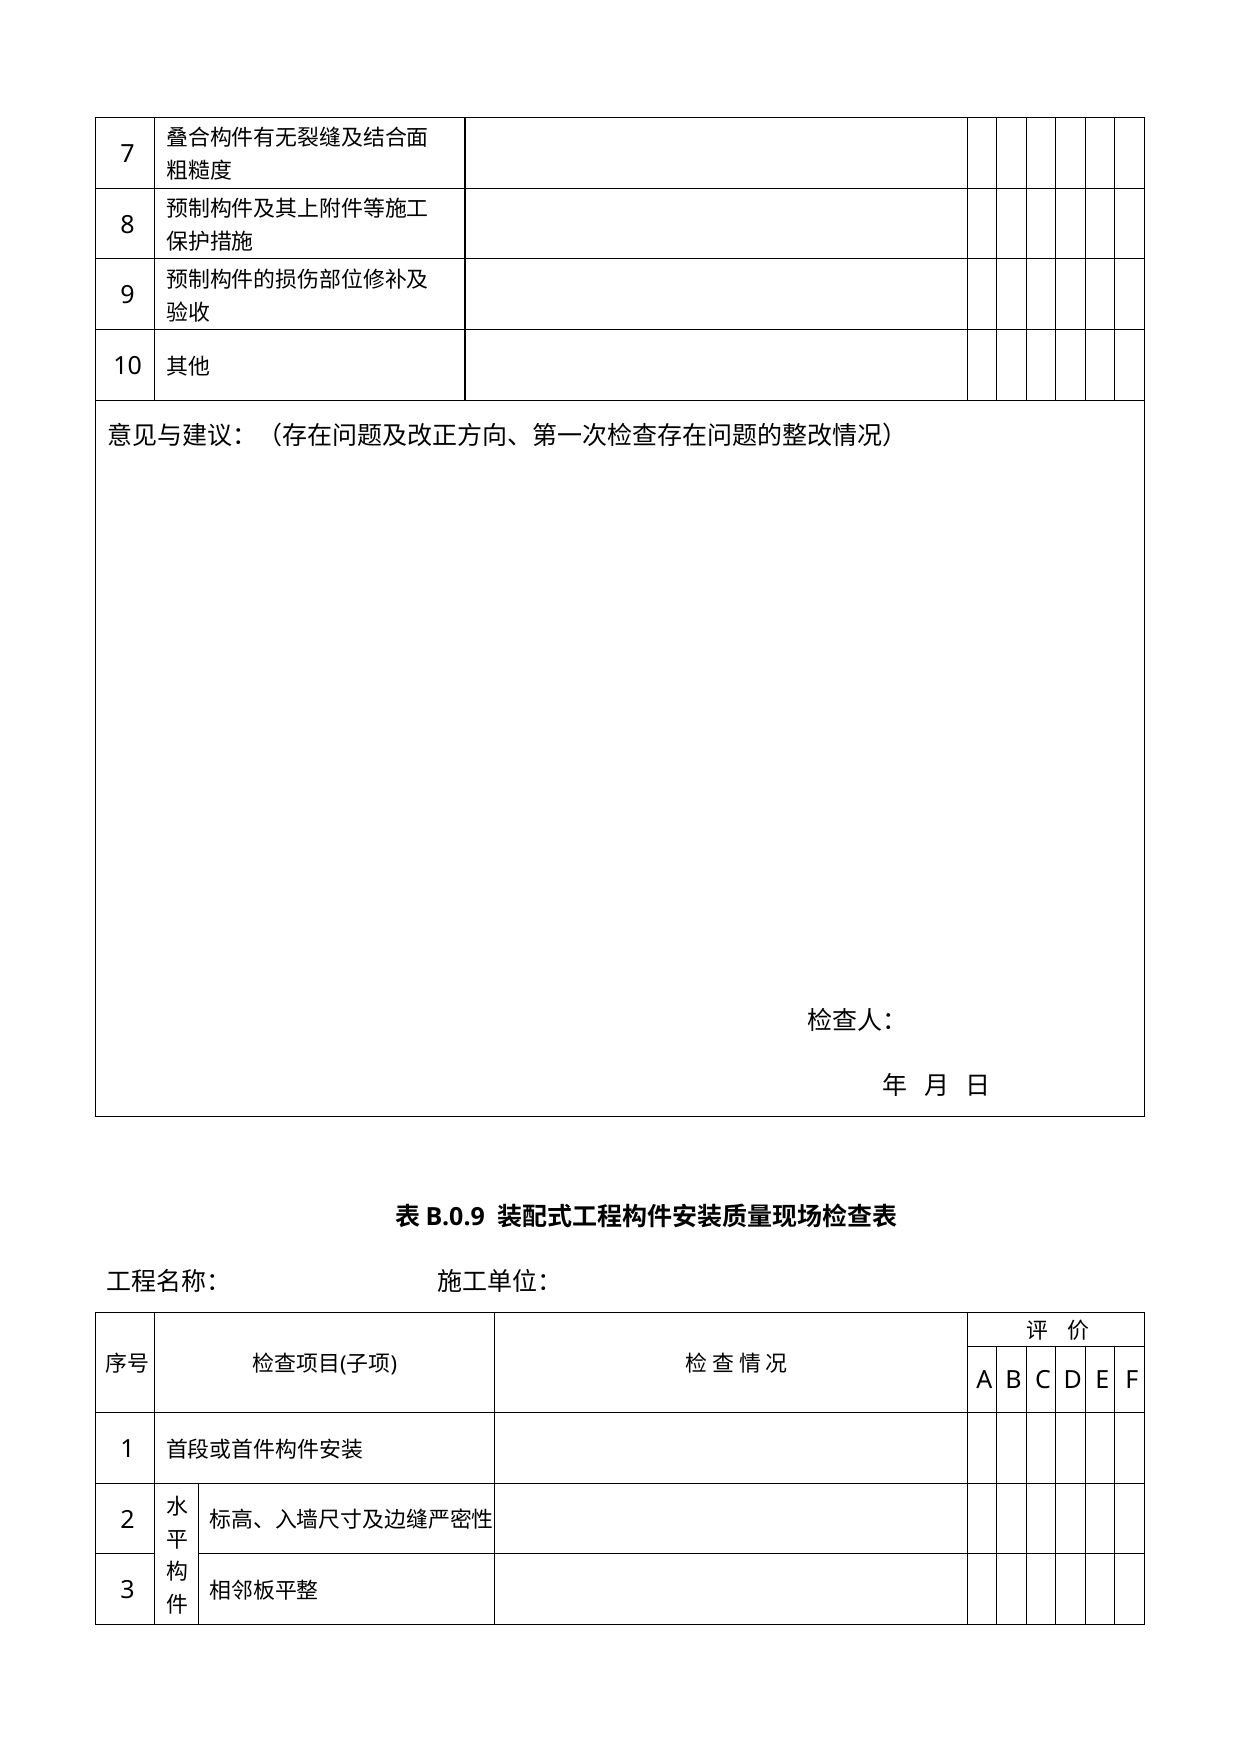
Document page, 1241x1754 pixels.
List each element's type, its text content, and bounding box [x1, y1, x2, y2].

table_cell [1056, 1413, 1085, 1482]
table_cell [1086, 118, 1114, 187]
table_cell [1027, 189, 1055, 258]
table_cell [495, 1413, 967, 1482]
table_cell [1086, 259, 1114, 329]
table_cell [1086, 189, 1114, 258]
table_cell [997, 1554, 1026, 1624]
table_cell [1027, 259, 1055, 329]
table_cell 10 [96, 330, 154, 400]
table_cell [1056, 118, 1085, 187]
table_cell [968, 1413, 996, 1482]
table_cell [1115, 1484, 1144, 1553]
table_cell D [1056, 1347, 1085, 1412]
table_cell [1056, 330, 1085, 400]
table_cell [495, 1554, 967, 1624]
table_cell [1115, 259, 1144, 329]
table_cell A [968, 1347, 996, 1412]
table_cell F [1115, 1347, 1144, 1412]
table_cell [997, 259, 1026, 329]
table_cell 7 [96, 118, 154, 187]
table_cell [997, 1484, 1026, 1553]
table_cell [1115, 118, 1144, 187]
table_cell [997, 118, 1026, 187]
table_cell [1027, 330, 1055, 400]
table_cell [997, 1413, 1026, 1482]
table_cell [466, 118, 967, 187]
table_cell [1056, 259, 1085, 329]
table_cell 2 [96, 1484, 154, 1553]
table_cell 其他 [155, 330, 464, 400]
table_cell B [997, 1347, 1026, 1412]
table_cell 3 [96, 1554, 154, 1624]
table_cell [997, 189, 1026, 258]
table_cell [1056, 189, 1085, 258]
table_cell C [1027, 1347, 1055, 1412]
table_cell [1086, 330, 1114, 400]
table_cell 叠合构件有无裂缝及结合面 粗糙度 [155, 118, 464, 187]
table_cell [997, 330, 1026, 400]
table_cell 9 [96, 259, 154, 329]
table_cell [466, 330, 967, 400]
table_cell [466, 259, 967, 329]
table_cell 1 [96, 1413, 154, 1482]
table_header 检查项目(子项) [155, 1313, 494, 1412]
table_cell [1056, 1484, 1085, 1553]
table_cell [1056, 1554, 1085, 1624]
table_cell 预制构件及其上附件等施工 保护措施 [155, 189, 464, 258]
table_cell [1027, 118, 1055, 187]
text 工程名称： 施工单位： [81, 1247, 1218, 1312]
table_cell [466, 189, 967, 258]
table_cell 相邻板平整 [199, 1554, 494, 1624]
table_cell 意见与建议：（存在问题及改正方向、第一次检查存在问题的整改情况） 检查人： 年 月 日 [96, 401, 1144, 1116]
table_cell [968, 330, 996, 400]
table_header 序号 [96, 1313, 154, 1412]
table_cell [1027, 1554, 1055, 1624]
table_header 评 价 [968, 1313, 1144, 1346]
table_cell [1115, 330, 1144, 400]
table_cell [968, 118, 996, 187]
table_cell [968, 189, 996, 258]
text 表B.0.9 装配式工程构件安装质量现场检查表 [75, 1182, 1218, 1247]
table_cell [1086, 1484, 1114, 1553]
table_cell [1115, 1554, 1144, 1624]
table_cell 预制构件的损伤部位修补及 验收 [155, 259, 464, 329]
table_cell [1086, 1554, 1114, 1624]
table_cell [1086, 1413, 1114, 1482]
table_cell 8 [96, 189, 154, 258]
table_cell [1027, 1413, 1055, 1482]
table_cell [1115, 189, 1144, 258]
table_cell [968, 1554, 996, 1624]
table_cell [1115, 1413, 1144, 1482]
table_cell 首段或首件构件安装 [155, 1413, 494, 1482]
table_cell 标高、入墙尺寸及边缝严密性 [199, 1484, 494, 1553]
table_cell E [1086, 1347, 1114, 1412]
table_cell [1027, 1484, 1055, 1553]
table_cell [495, 1484, 967, 1553]
table_header 检 查 情 况 [495, 1313, 967, 1412]
table_cell [968, 259, 996, 329]
table_cell 水平构件 [155, 1484, 198, 1624]
table_cell [968, 1484, 996, 1553]
